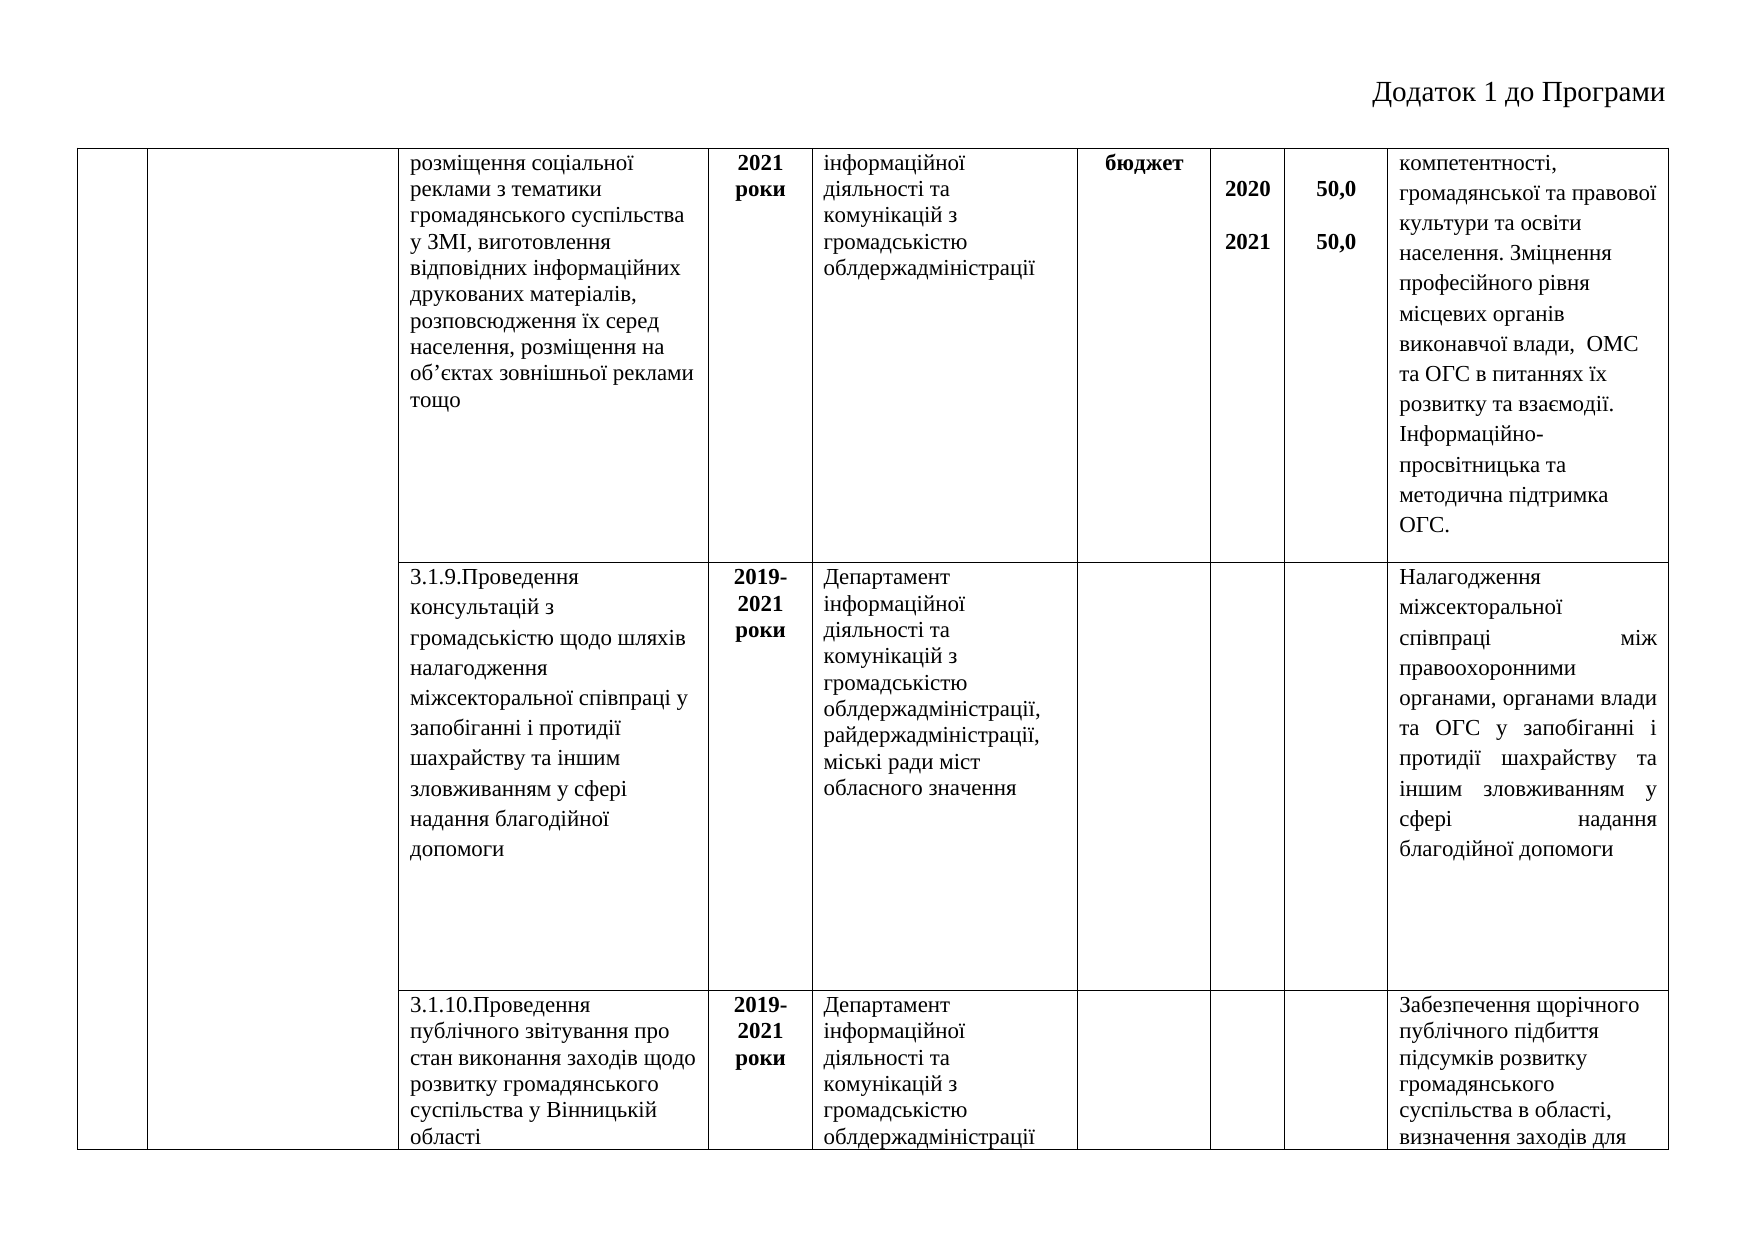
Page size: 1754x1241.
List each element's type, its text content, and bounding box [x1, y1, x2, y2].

table_cell Налагодження міжсекторальної співпраці між правоохоронними органами, органами влади та ОГС у запобіганні і протидії шахрайству та іншим зловживанням у сфері надання благодійної допомоги [1388, 563, 1668, 990]
table_cell [1285, 991, 1387, 1149]
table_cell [399, 149, 708, 562]
table_cell Департамент інформаційної діяльності та комунікацій з громадськістю облдержадміністрації, райдержадміністрації, міські ради міст обласного значення [813, 563, 1077, 990]
table_cell Обласний бюджет [1078, 149, 1210, 562]
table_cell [399, 991, 708, 1149]
table_cell [1078, 563, 1210, 990]
table_cell [1211, 991, 1284, 1149]
table_cell [1211, 563, 1284, 990]
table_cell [1388, 991, 1668, 1149]
table_cell 2019-2021 роки [709, 991, 812, 1149]
table_cell 3.1.9.Проведення консультацій з громадськістю щодо шляхів налагодження міжсекторальної співпраці у запобіганні і протидії шахрайству та іншим зловживанням у сфері надання благодійної допомоги [399, 563, 708, 990]
table_cell 2019 2020 2021 [1211, 149, 1284, 562]
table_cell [813, 149, 1077, 562]
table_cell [1388, 149, 1668, 562]
table_cell 2019-2021 роки [709, 563, 812, 990]
table_cell [1078, 991, 1210, 1149]
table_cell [813, 991, 1077, 1149]
table_cell [1285, 563, 1387, 990]
table_cell 2019-2021 роки [709, 149, 812, 562]
table_cell 50,0 50,0 50,0 [1285, 149, 1387, 562]
